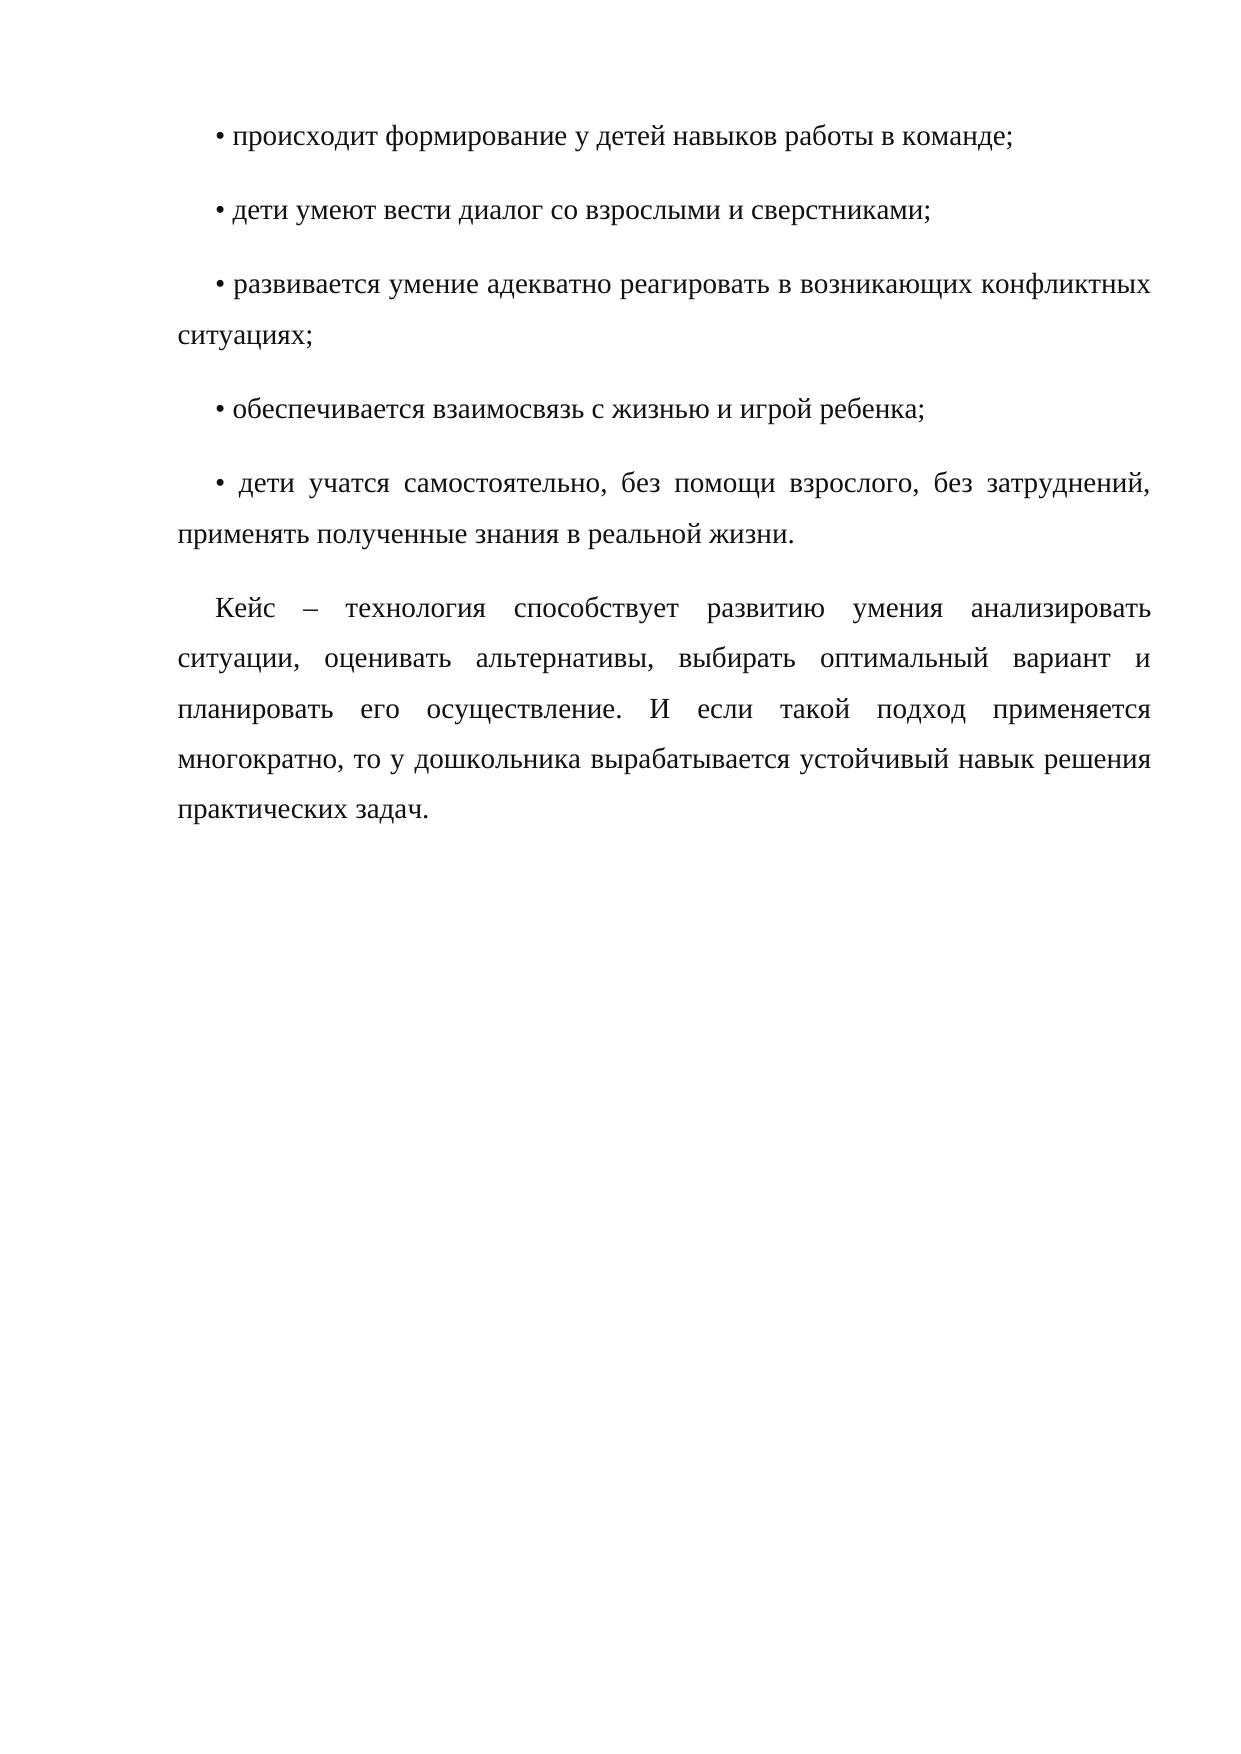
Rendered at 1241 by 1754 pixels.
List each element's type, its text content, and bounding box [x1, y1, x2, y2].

text • обеспечивается взаимосвязь с жизнью и игрой ребенка; [177, 391, 1152, 425]
text • дети учатся самостоятельно, без помощи взрослого, без затруднений, применять полученные знания в реальной жизни. [177, 466, 1152, 549]
text Кейс – технология способствует развитию умения анализировать ситуации, оценивать альтернативы, выбирать оптимальный вариант и планировать его осуществление. И если такой подход применяется многократно, то у дошкольника вырабатывается устойчивый навык решения практических задач. [177, 590, 1152, 825]
text • происходит формирование у детей навыков работы в команде; [177, 118, 1152, 152]
text • дети умеют вести диалог со взрослыми и сверстниками; [177, 192, 1152, 226]
text • развивается умение адекватно реагировать в возникающих конфликтных ситуациях; [177, 267, 1152, 351]
